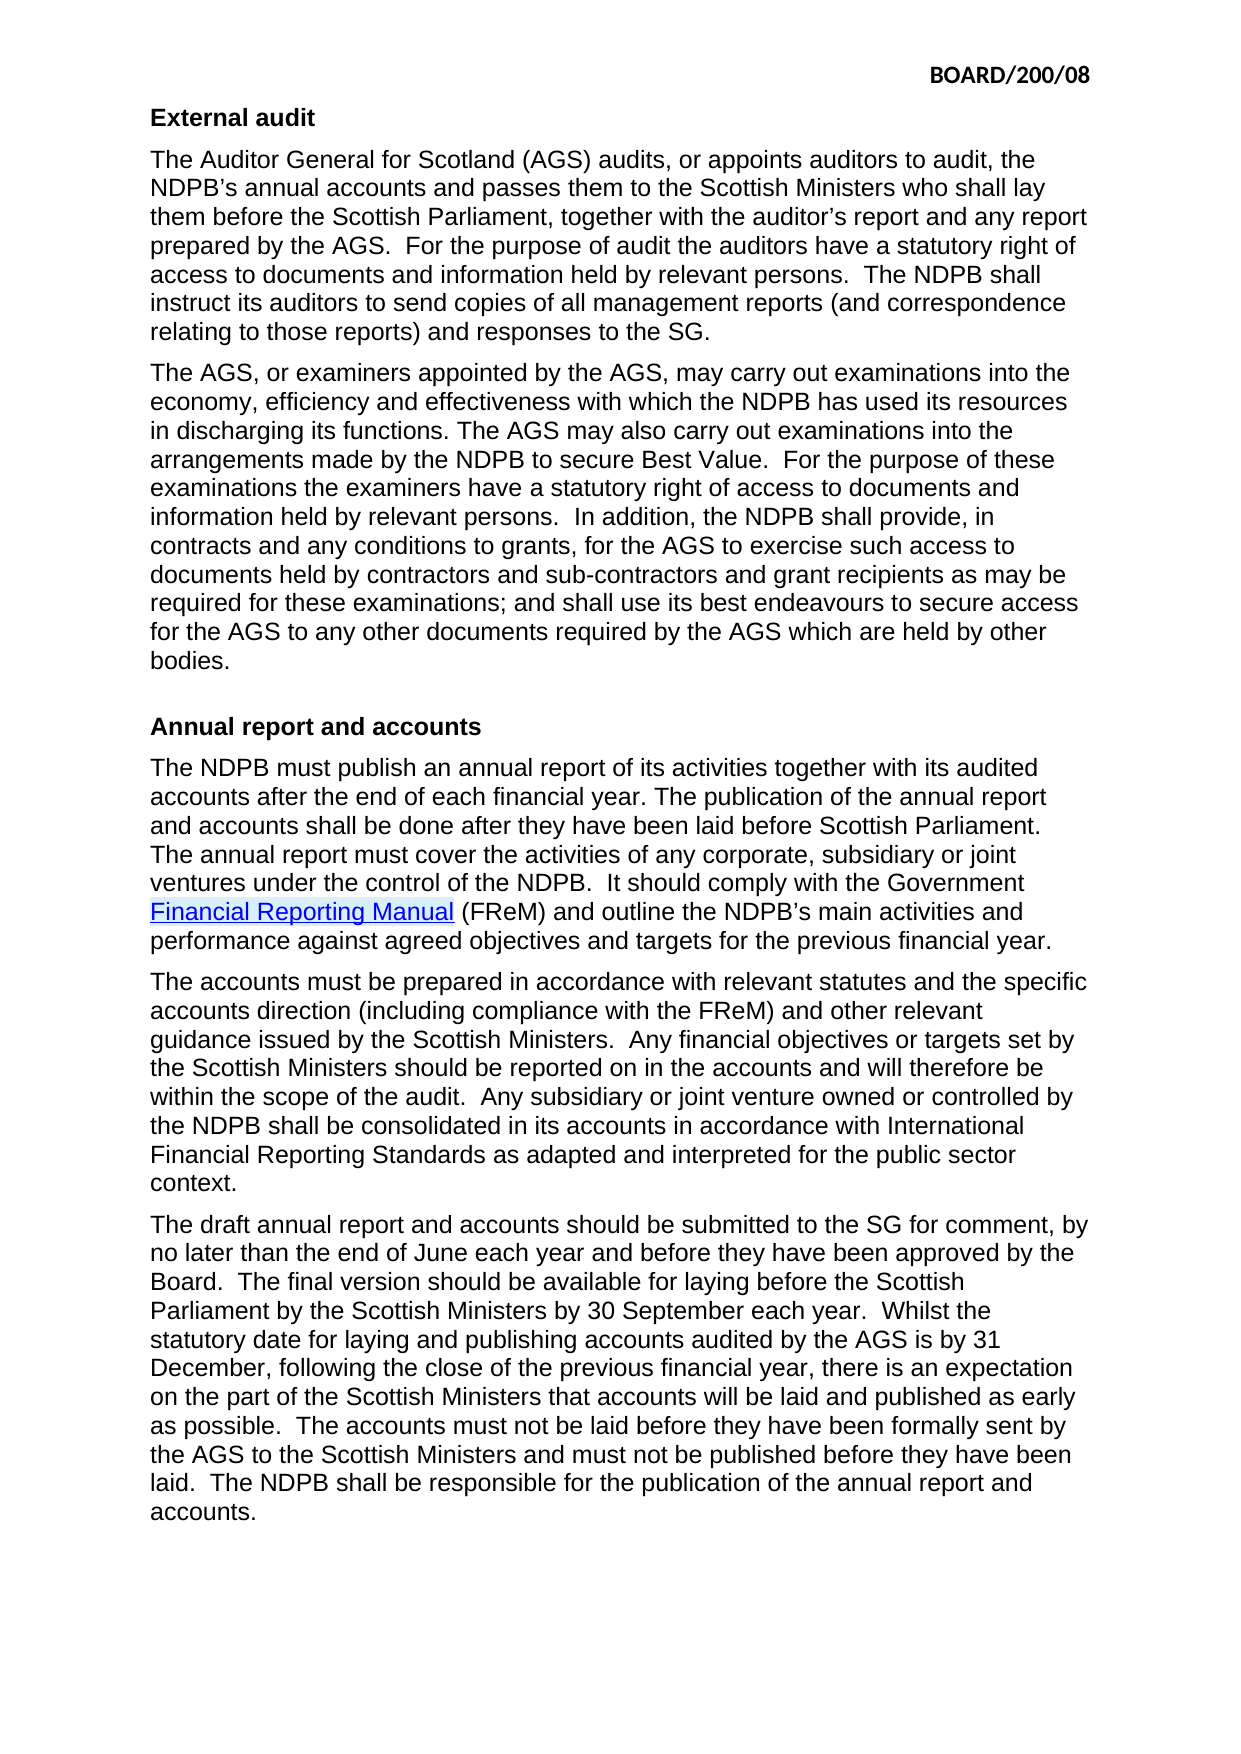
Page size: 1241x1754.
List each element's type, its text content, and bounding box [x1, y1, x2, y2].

text Annual report and accounts [150, 712, 1090, 741]
text The Auditor General for Scotland (AGS) audits, or appoints auditors to audit, the NDPB’s annual accounts and passes them to the Scottish Ministers who shall lay them before the Scottish Parliament, together with the auditor’s report and any report prepared by the AGS. For the purpose of audit the auditors have a statutory right of access to documents and information held by relevant persons. The NDPB shall instruct its auditors to send copies of all management reports (and correspondence relating to those reports) and responses to the SG. [150, 145, 1090, 346]
text The NDPB must publish an annual report of its activities together with its audited accounts after the end of each financial year. The publication of the annual report and accounts shall be done after they have been laid before Scottish Parliament. The annual report must cover the activities of any corporate, subsidiary or joint ventures under the control of the NDPB. It should comply with the Government Financial Reporting Manual (FReM) and outline the NDPB’s main activities and performance against agreed objectives and targets for the previous financial year. [150, 753, 1090, 955]
text The draft annual report and accounts should be submitted to the SG for comment, by no later than the end of June each year and before they have been approved by the Board. The final version should be available for laying before the Scottish Parliament by the Scottish Ministers by 30 September each year. Whilst the statutory date for laying and publishing accounts audited by the AGS is by 31 December, following the close of the previous financial year, there is an expectation on the part of the Scottish Ministers that accounts will be laid and published as early as possible. The accounts must not be laid before they have been formally sent by the AGS to the Scottish Ministers and must not be published before they have been laid. The NDPB shall be responsible for the publication of the annual report and accounts. [150, 1210, 1090, 1526]
text The accounts must be prepared in accordance with relevant statutes and the specific accounts direction (including compliance with the FReM) and other relevant guidance issued by the Scottish Ministers. Any financial objectives or targets set by the Scottish Ministers should be reported on in the accounts and will therefore be within the scope of the audit. Any subsidiary or joint venture owned or controlled by the NDPB shall be consolidated in its accounts in accordance with International Financial Reporting Standards as adapted and interpreted for the public sector context. [150, 967, 1090, 1197]
text External audit [150, 103, 1090, 132]
text The AGS, or examiners appointed by the AGS, may carry out examinations into the economy, efficiency and effectiveness with which the NDPB has used its resources in discharging its functions. The AGS may also carry out examinations into the arrangements made by the NDPB to secure Best Value. For the purpose of these examinations the examiners have a statutory right of access to documents and information held by relevant persons. In addition, the NDPB shall provide, in contracts and any conditions to grants, for the AGS to exercise such access to documents held by contractors and sub-contractors and grant recipients as may be required for these examinations; and shall use its best endeavours to secure access for the AGS to any other documents required by the AGS which are held by other bodies. [150, 358, 1090, 675]
